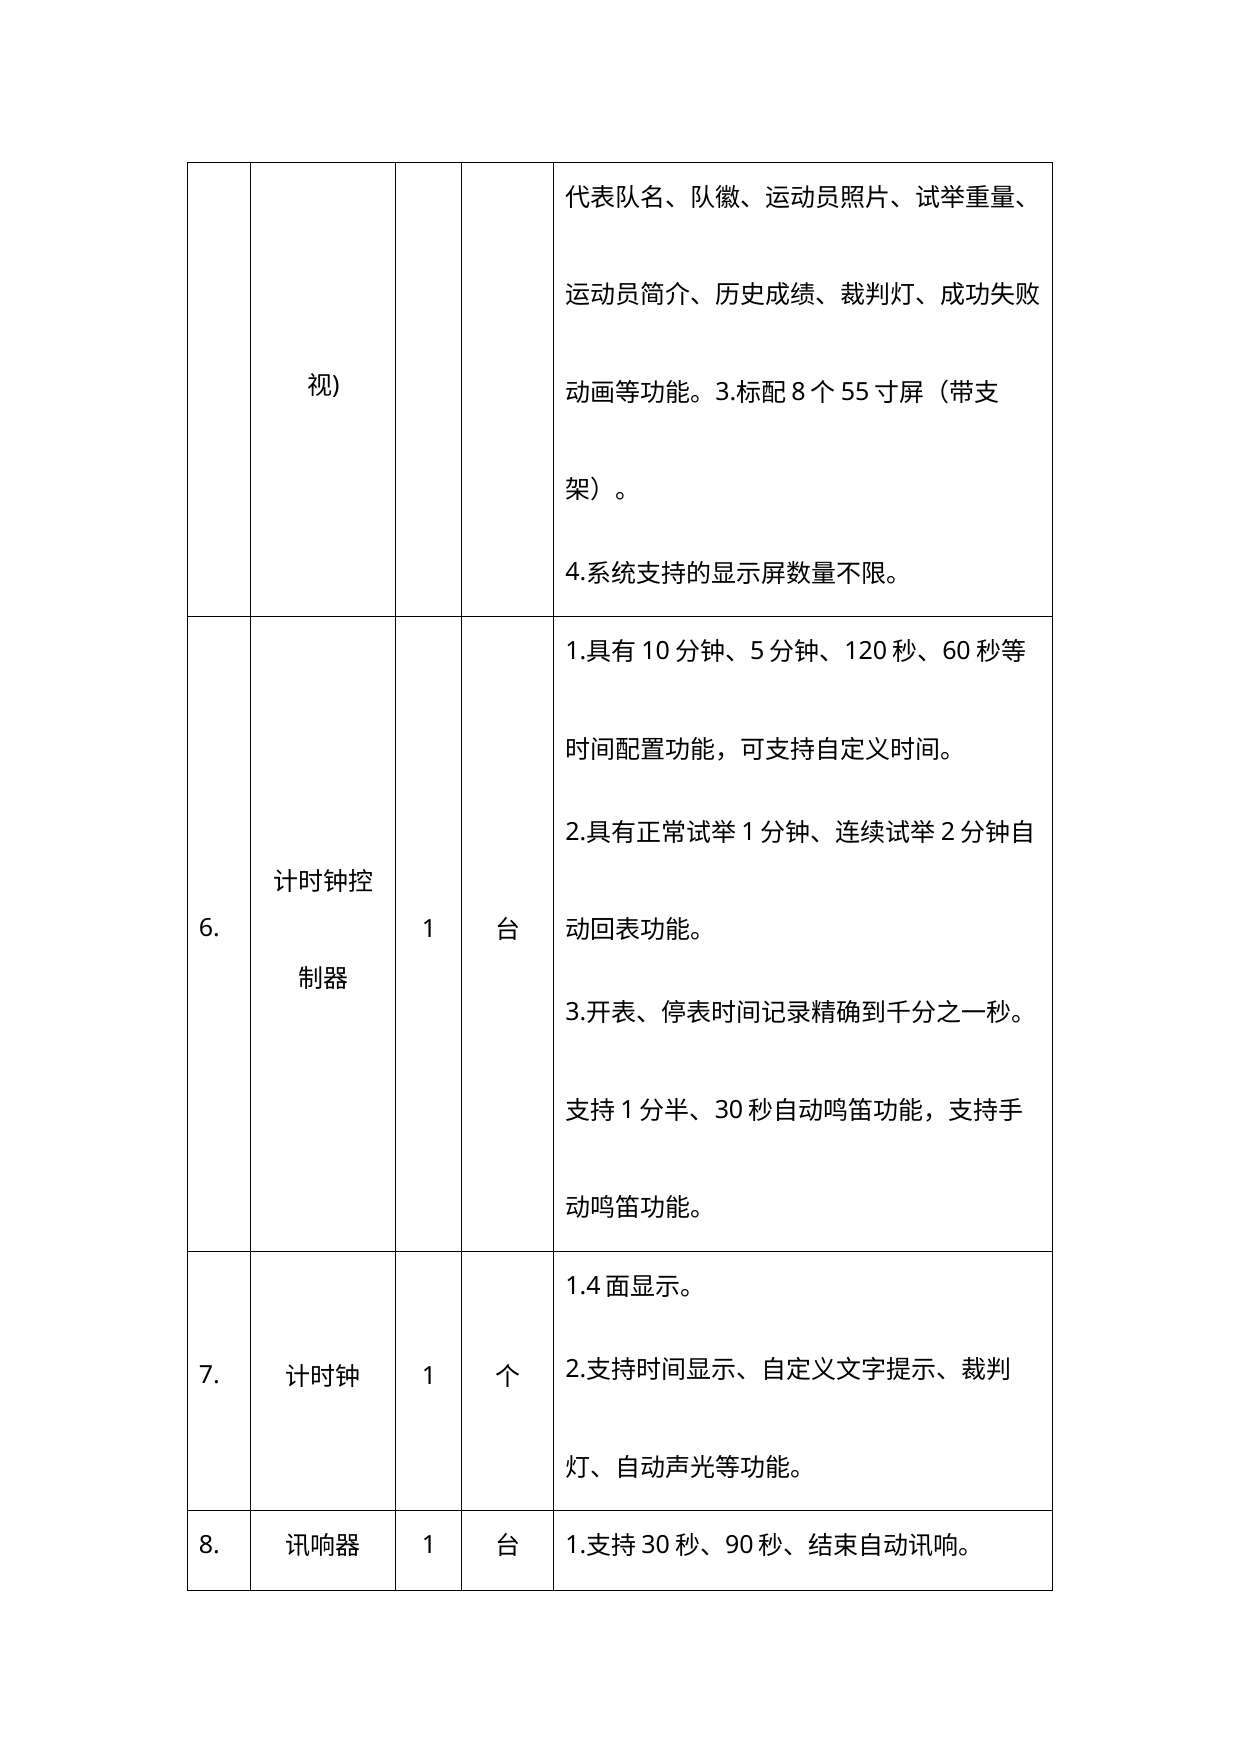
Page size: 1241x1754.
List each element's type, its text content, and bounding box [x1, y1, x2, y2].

table_cell 计时钟控制器 [251, 617, 395, 1251]
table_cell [554, 163, 1052, 616]
table_cell 试举板(电视) [251, 163, 395, 616]
table_cell 台 [462, 1511, 553, 1590]
table_cell 1 [396, 1252, 461, 1510]
table_cell 8 [396, 163, 461, 616]
table_cell 1 [396, 617, 461, 1251]
table_cell [188, 1252, 250, 1510]
table_cell 个 [462, 163, 553, 616]
table_cell [188, 617, 250, 1251]
table_cell 1 [396, 1511, 461, 1590]
table_cell [188, 1511, 250, 1590]
table_cell 讯响器 [251, 1511, 395, 1590]
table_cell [554, 1511, 1052, 1590]
table_cell 1.具有10分钟、5分钟、120秒、60秒等时间配置功能，可支持自定义时间。 2.具有正常试举1分钟、连续试举2分钟自动回表功能。 3.开表、停表时间记录精确到千分之一秒。支持1分半、30秒自动鸣笛功能，支持手动鸣笛功能。 [554, 617, 1052, 1251]
table_cell [188, 163, 250, 616]
table_cell 计时钟 [251, 1252, 395, 1510]
table_cell 1.4面显示。 2.支持时间显示、自定义文字提示、裁判灯、自动声光等功能。 [554, 1252, 1052, 1510]
table_cell 个 [462, 1252, 553, 1510]
table_cell 台 [462, 617, 553, 1251]
